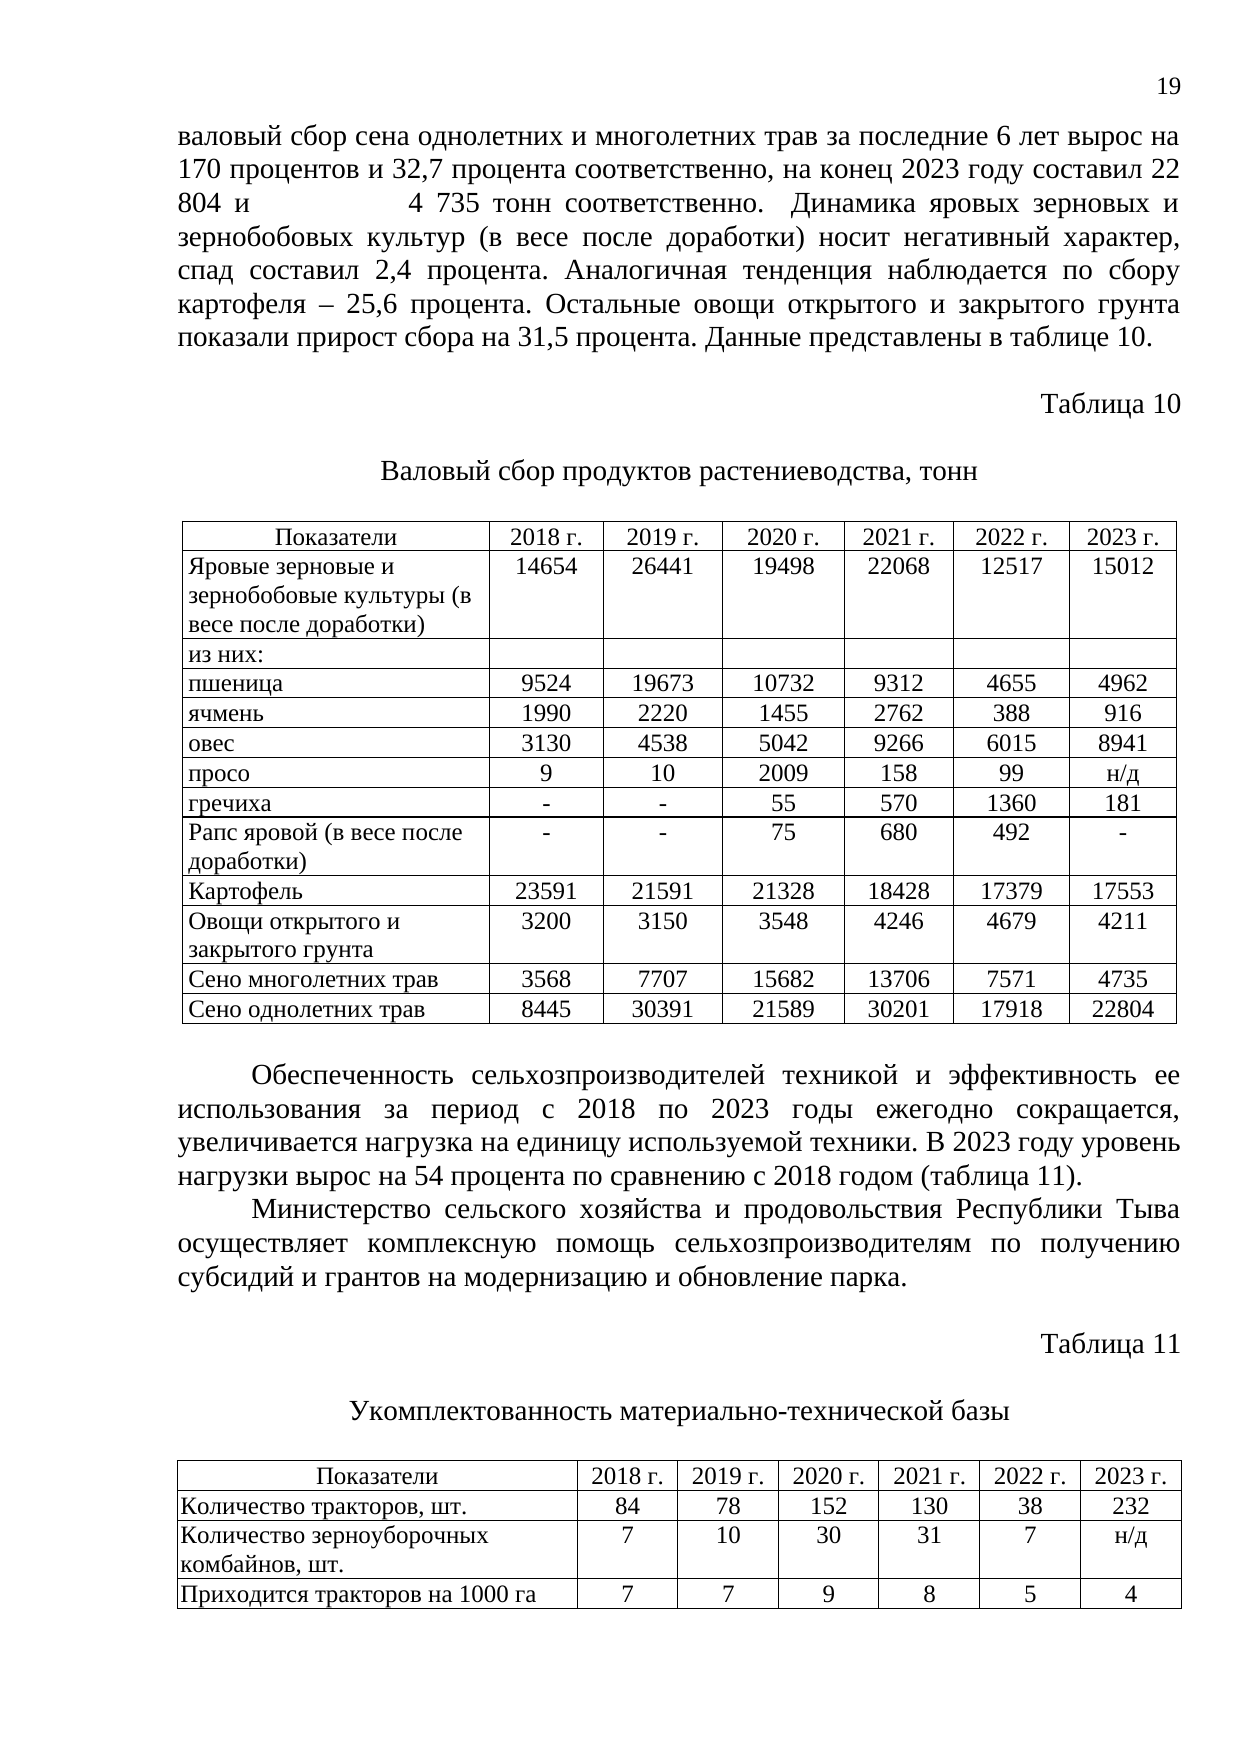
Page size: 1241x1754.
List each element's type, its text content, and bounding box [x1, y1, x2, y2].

table_cell 12517 [954, 551, 1069, 638]
table_cell 1455 [723, 698, 844, 727]
table_cell 23591 [490, 876, 603, 905]
table_cell 21328 [723, 876, 844, 905]
table_cell 6015 [954, 728, 1069, 757]
table_cell Рапс яровой (в весе после доработки) [183, 818, 489, 875]
table_cell - [490, 818, 603, 875]
table_cell 3568 [490, 964, 603, 993]
table_cell 8445 [490, 994, 603, 1023]
table_cell 19673 [604, 669, 722, 697]
table_cell 492 [954, 818, 1069, 875]
table_cell 4538 [604, 728, 722, 757]
table_header 2018 г. [490, 522, 603, 550]
table_cell 7 [678, 1579, 778, 1608]
table_cell 4679 [954, 906, 1069, 963]
table_cell 8 [879, 1579, 979, 1608]
table_cell 14654 [490, 551, 603, 638]
text Обеспеченность сельхозпроизводителей техникой и эффективность ее использования за период с 2018 по 2023 годы ежегодно сокращается, увеличивается нагрузка на единицу используемой техники. В 2023 году уровень нагрузки вырос на 54 процента по сравнению с 2018 годом (таблица 11). [177, 1057, 1181, 1192]
table_cell 21589 [723, 994, 844, 1023]
table_cell 9524 [490, 669, 603, 697]
table_cell 4246 [845, 906, 953, 963]
table_cell 158 [845, 758, 953, 787]
table_cell 19498 [723, 551, 844, 638]
table_cell 4962 [1070, 669, 1176, 697]
table_cell 916 [1070, 698, 1176, 727]
table_cell 3548 [723, 906, 844, 963]
table_cell 8941 [1070, 728, 1176, 757]
table_cell 9312 [845, 669, 953, 697]
table_cell 9 [490, 758, 603, 787]
table_cell 31 [879, 1521, 979, 1578]
table_cell 3130 [490, 728, 603, 757]
table_cell 10732 [723, 669, 844, 697]
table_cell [178, 1579, 577, 1608]
table_cell 9266 [845, 728, 953, 757]
table_cell 4 [1081, 1579, 1181, 1608]
table_header 2022 г. [980, 1461, 1080, 1490]
table_cell 10 [604, 758, 722, 787]
table_cell 1360 [954, 788, 1069, 816]
text Таблица 10 [177, 386, 1181, 420]
table_cell 22068 [845, 551, 953, 638]
table_cell [845, 639, 953, 667]
table_cell 84 [578, 1491, 677, 1519]
table_cell 30 [779, 1521, 878, 1578]
table_cell 3200 [490, 906, 603, 963]
table_cell 2220 [604, 698, 722, 727]
table_cell ячмень [183, 698, 489, 727]
table_cell из них: [183, 639, 489, 667]
table_cell пшеница [183, 669, 489, 697]
table_cell 78 [678, 1491, 778, 1519]
table_cell 7707 [604, 964, 722, 993]
table_cell 9 [779, 1579, 878, 1608]
table_cell - [604, 788, 722, 816]
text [177, 118, 1181, 353]
table_cell [723, 639, 844, 667]
table_cell 5042 [723, 728, 844, 757]
table_cell 55 [723, 788, 844, 816]
table_cell 152 [779, 1491, 878, 1519]
table_header 2021 г. [845, 522, 953, 550]
table_cell овес [183, 728, 489, 757]
table_cell 570 [845, 788, 953, 816]
table_cell 2762 [845, 698, 953, 727]
table_cell Сено многолетних трав [183, 964, 489, 993]
table_cell 3150 [604, 906, 722, 963]
table_header Показатели [183, 522, 489, 550]
table_header 2022 г. [954, 522, 1069, 550]
table_cell 388 [954, 698, 1069, 727]
table_header Показатели [178, 1461, 577, 1490]
table_cell 30391 [604, 994, 722, 1023]
table_cell 22804 [1070, 994, 1176, 1023]
table_header 2020 г. [723, 522, 844, 550]
table_cell 7571 [954, 964, 1069, 993]
table_cell 7 [980, 1521, 1080, 1578]
table_cell - [604, 818, 722, 875]
table_cell [604, 639, 722, 667]
table_cell 680 [845, 818, 953, 875]
table_header 2023 г. [1081, 1461, 1181, 1490]
table_header 2019 г. [604, 522, 722, 550]
table_cell Картофель [183, 876, 489, 905]
table_cell Сено однолетних трав [183, 994, 489, 1023]
text Таблица 11 [177, 1326, 1181, 1359]
table_cell 30201 [845, 994, 953, 1023]
table_cell 4655 [954, 669, 1069, 697]
table_cell н/д [1081, 1521, 1181, 1578]
table_cell 10 [678, 1521, 778, 1578]
table_cell Овощи открытого и закрытого грунта [183, 906, 489, 963]
table_cell 130 [879, 1491, 979, 1519]
table_cell просо [183, 758, 489, 787]
table_cell 18428 [845, 876, 953, 905]
table_cell гречиха [183, 788, 489, 816]
table_cell 2009 [723, 758, 844, 787]
table_cell 17553 [1070, 876, 1176, 905]
table_cell 38 [980, 1491, 1080, 1519]
table_cell 75 [723, 818, 844, 875]
table_header 2021 г. [879, 1461, 979, 1490]
table_cell Яровые зерновые и зернобобовые культуры (в весе после доработки) [183, 551, 489, 638]
table_cell 99 [954, 758, 1069, 787]
table_cell 5 [980, 1579, 1080, 1608]
table_cell [954, 639, 1069, 667]
table_cell Количество зерноуборочных комбайнов, шт. [178, 1521, 577, 1578]
table_cell 7 [578, 1579, 677, 1608]
table_header 2018 г. [578, 1461, 677, 1490]
table_cell 17379 [954, 876, 1069, 905]
table_cell 15012 [1070, 551, 1176, 638]
table_header 2019 г. [678, 1461, 778, 1490]
table_cell 17918 [954, 994, 1069, 1023]
text Министерство сельского хозяйства и продовольствия Республики Тыва осуществляет комплексную помощь сельхозпроизводителям по получению субсидий и грантов на модернизацию и обновление парка. [177, 1192, 1181, 1292]
table_cell 4735 [1070, 964, 1176, 993]
table_cell 7 [578, 1521, 677, 1578]
table_cell 181 [1070, 788, 1176, 816]
table_cell 4211 [1070, 906, 1176, 963]
text Укомплектованность материально-технической базы [177, 1393, 1181, 1426]
table_cell - [1070, 818, 1176, 875]
table_cell - [490, 788, 603, 816]
table_header 2023 г. [1070, 522, 1176, 550]
table_cell Количество тракторов, шт. [178, 1491, 577, 1519]
table_cell [490, 639, 603, 667]
table_cell 15682 [723, 964, 844, 993]
table_cell 232 [1081, 1491, 1181, 1519]
text Валовый сбор продуктов растениеводства, тонн [177, 453, 1181, 487]
table_cell [1070, 639, 1176, 667]
table_cell 21591 [604, 876, 722, 905]
table_cell 1990 [490, 698, 603, 727]
table_cell н/д [1070, 758, 1176, 787]
table_cell 26441 [604, 551, 722, 638]
table_header 2020 г. [779, 1461, 878, 1490]
table_cell 13706 [845, 964, 953, 993]
